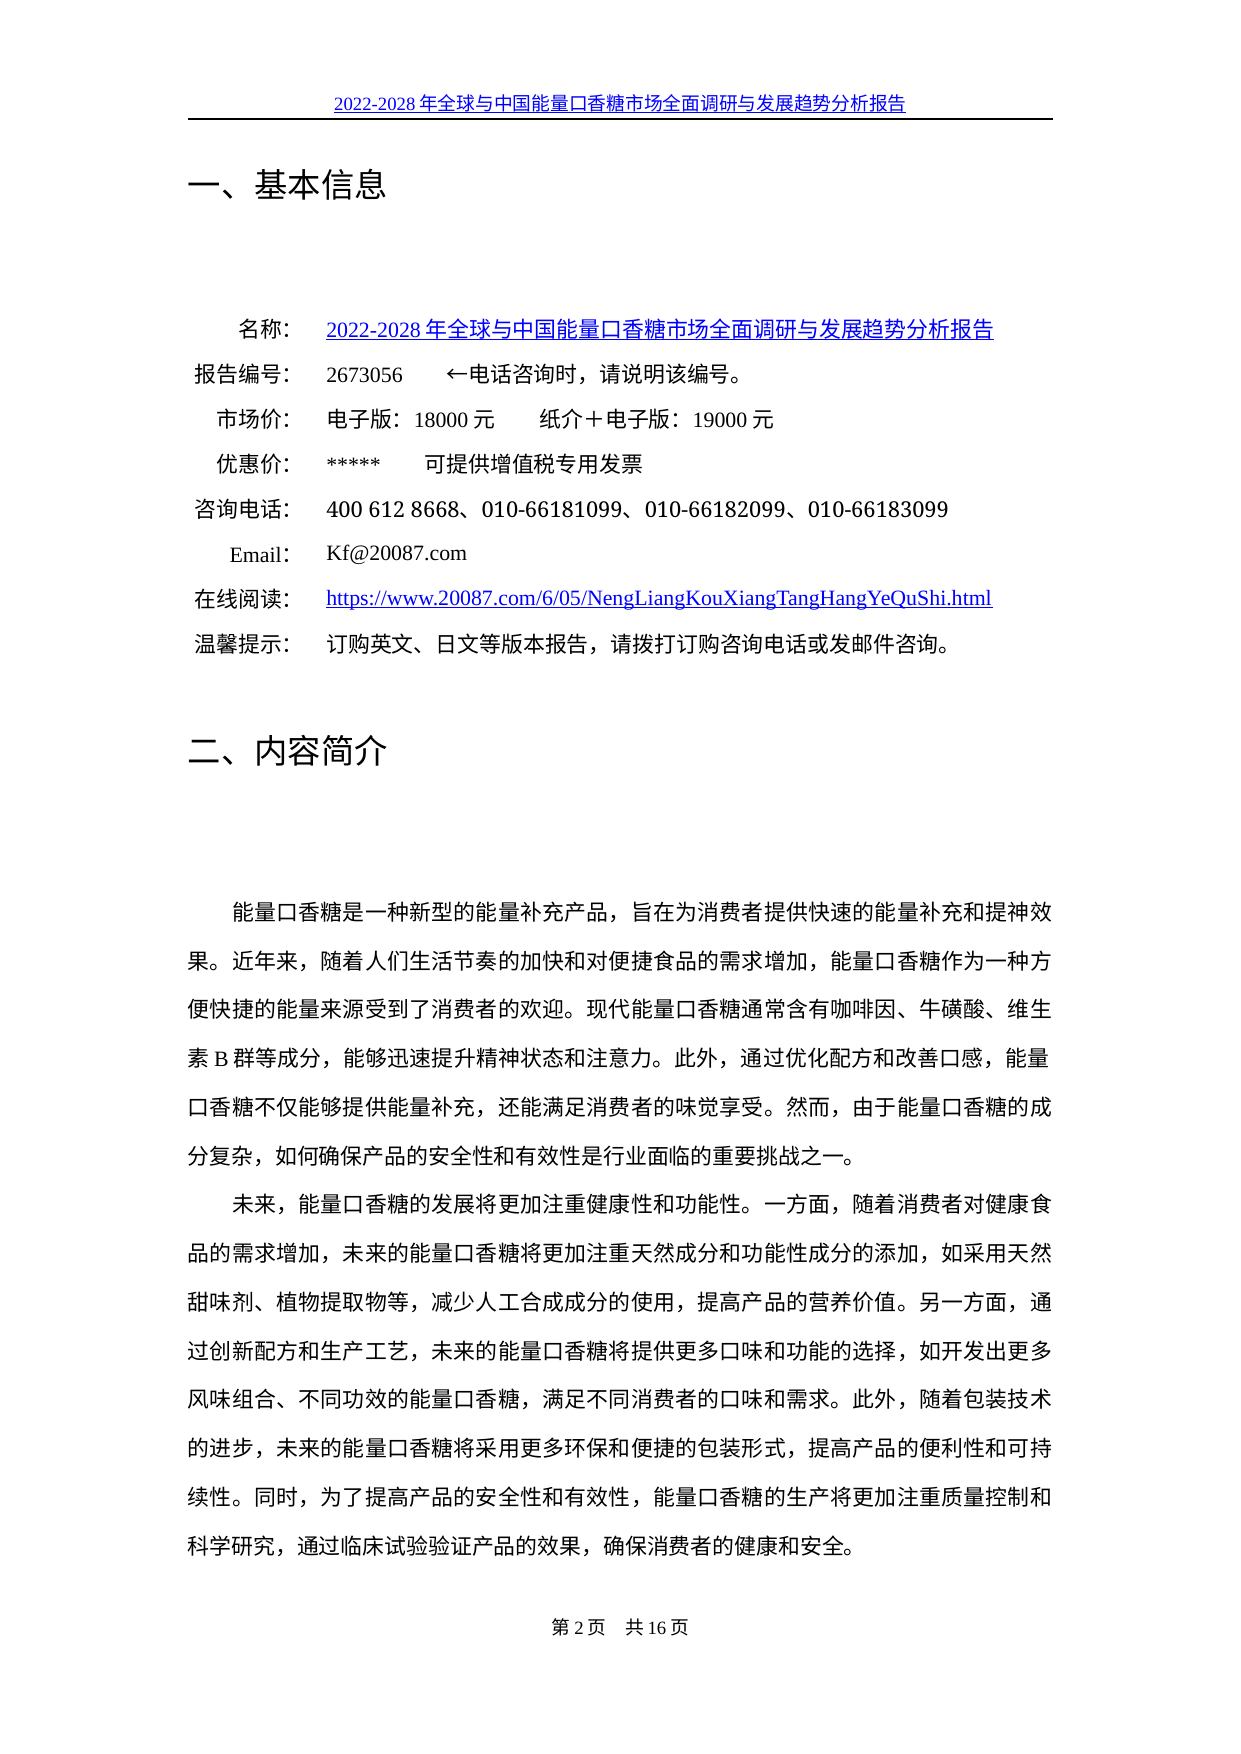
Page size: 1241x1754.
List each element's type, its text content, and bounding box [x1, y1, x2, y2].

table_cell 优惠价： [167, 447, 315, 492]
table_cell [315, 582, 1073, 627]
table_cell 订购英文、日文等版本报告，请拨打订购咨询电话或发邮件咨询。 [315, 627, 1073, 672]
table_cell 在线阅读： [167, 582, 315, 627]
table_cell 2673056 ←电话咨询时，请说明该编号。 [315, 357, 1073, 402]
table_cell Email： [167, 537, 315, 582]
title 一、基本信息 [187, 150, 1053, 215]
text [187, 894, 1053, 1561]
title 二、内容简介 [187, 717, 1053, 782]
table_header 2022-2028年全球与中国能量口香糖市场全面调研与发展趋势分析报告 [315, 312, 1073, 357]
table_cell Kf@20087.com [315, 537, 1073, 582]
table_cell 电子版：18000 元 纸介＋电子版：19000 元 [315, 402, 1073, 447]
table_cell 咨询电话： [167, 492, 315, 537]
table_cell 温馨提示： [167, 627, 315, 672]
table_cell 400 612 8668、010-66181099、010-66182099、010-66183099 [315, 492, 1073, 537]
table_header 名称： [167, 312, 315, 357]
table_cell 报告编号： [167, 357, 315, 402]
table_cell ***** 可提供增值税专用发票 [315, 447, 1073, 492]
table_cell 市场价： [167, 402, 315, 447]
